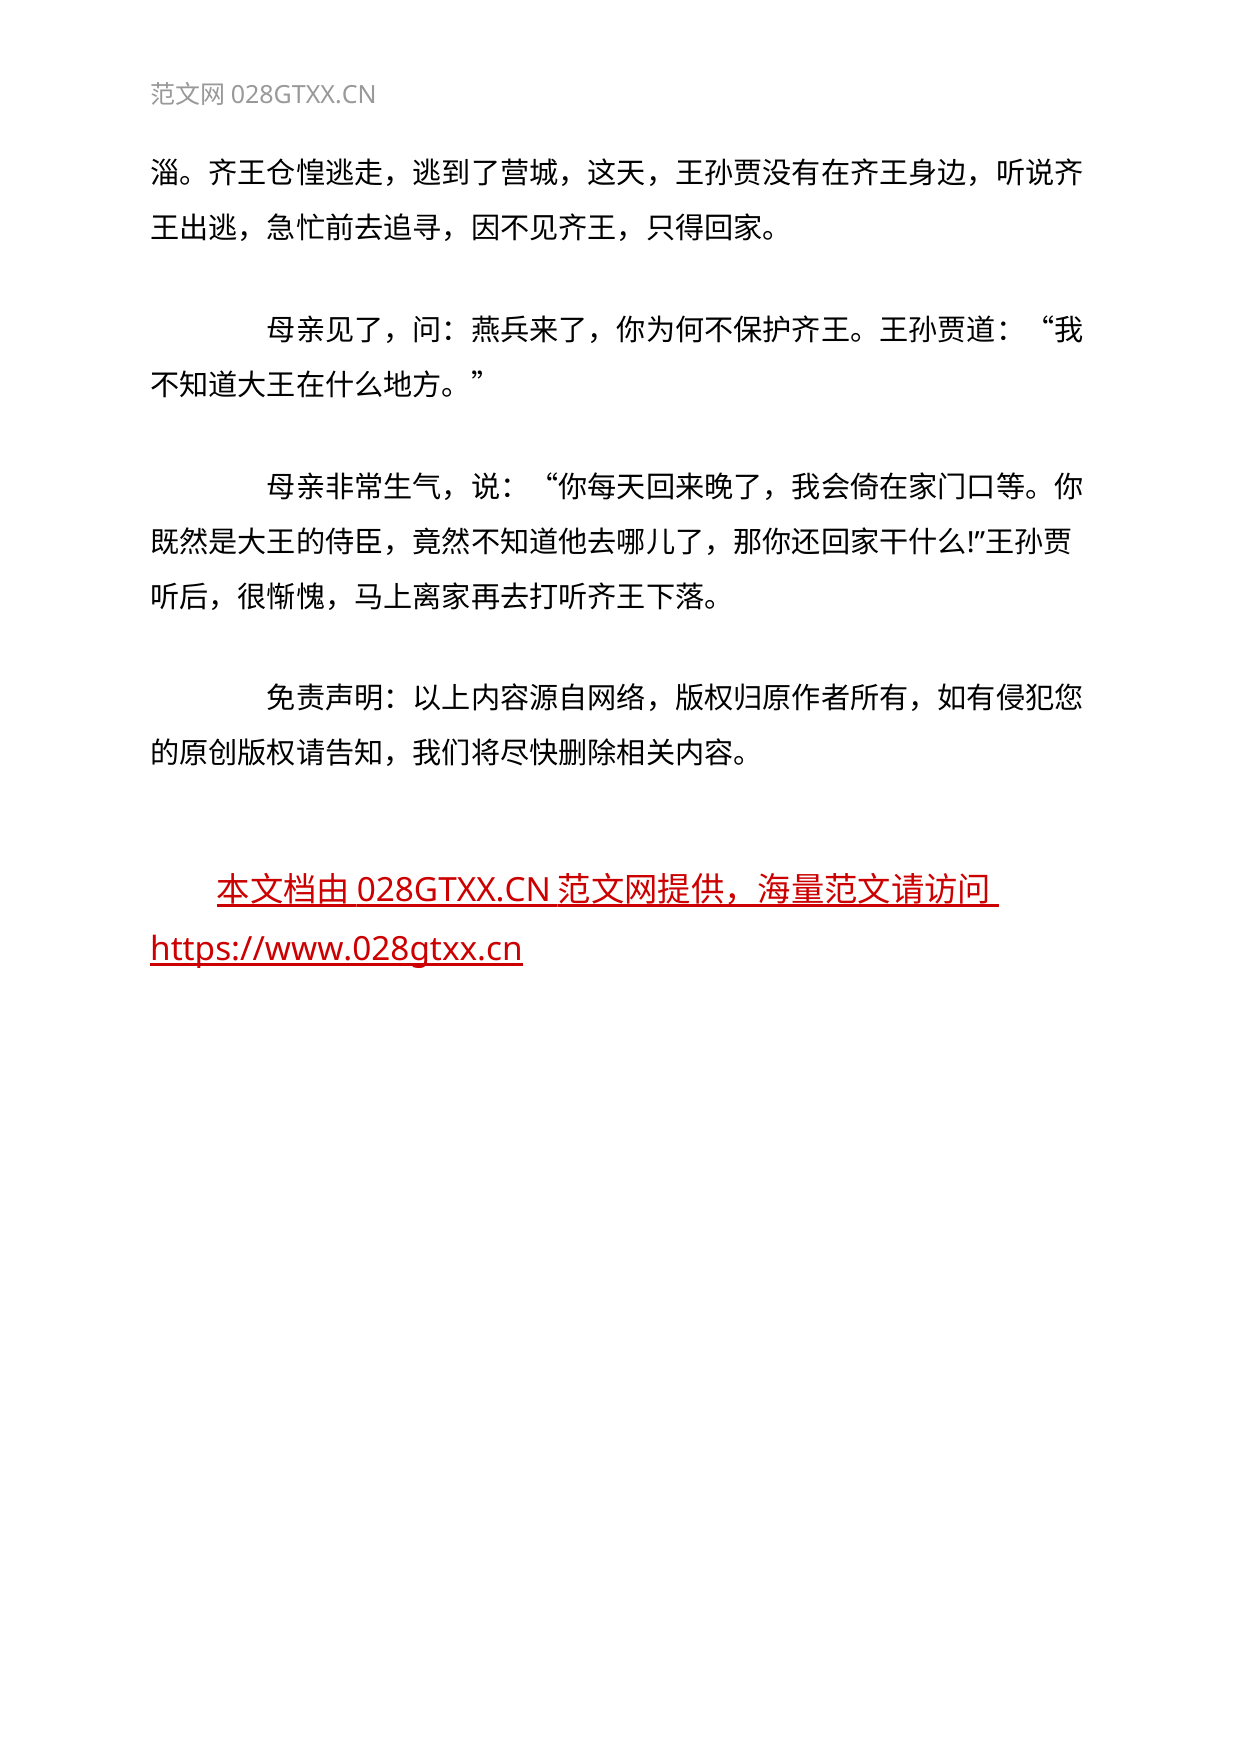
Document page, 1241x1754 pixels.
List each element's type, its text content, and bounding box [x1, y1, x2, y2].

text 免责声明：以上内容源自网络，版权归原作者所有，如有侵犯您的原创版权请告知，我们将尽快删除相关内容。 [150, 675, 1090, 772]
text 母亲非常生气，说：“你每天回来晚了，我会倚在家门口等。你既然是大王的侍臣，竟然不知道他去哪儿了，那你还回家干什么!”王孙贾听后，很惭愧，马上离家再去打听齐王下落。 [150, 463, 1090, 616]
text 母亲见了，问：燕兵来了，你为何不保护齐王。王孙贾道：“我不知道大王在什么地方。” [150, 307, 1090, 404]
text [150, 150, 1090, 247]
text 本文档由028GTXX.CN范文网提供，海量范文请访问 https://www.028gtxx.cn [150, 863, 1090, 970]
